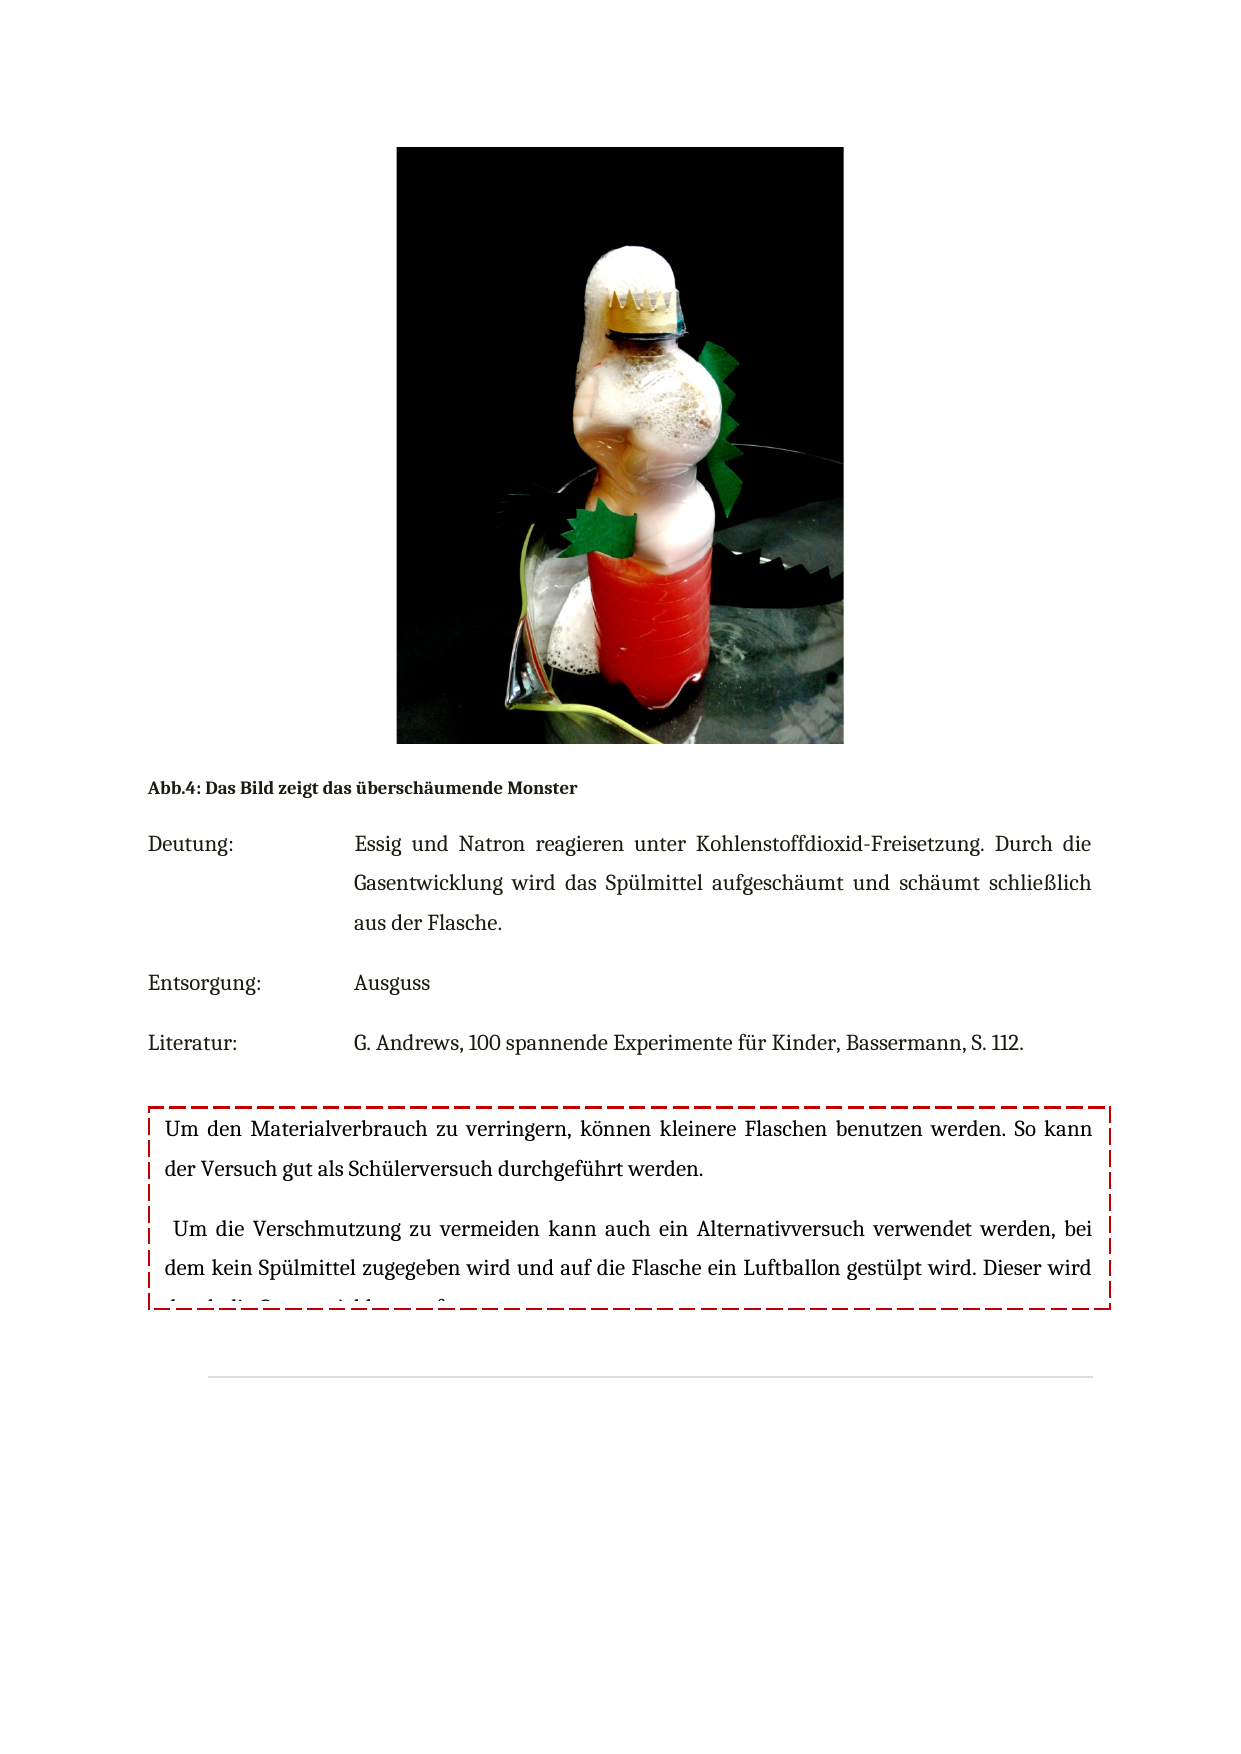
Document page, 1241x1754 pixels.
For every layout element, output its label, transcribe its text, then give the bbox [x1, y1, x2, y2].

text Literatur: G. Andrews, 100 spannende Experimente für Kinder, Bassermann, S. 112. [148, 1030, 1093, 1056]
picture [396, 147, 844, 744]
text Entsorgung: Ausguss [148, 970, 1093, 996]
text Deutung: Essig und Natron reagieren unter Kohlenstoffdioxid-Freisetzung. Durch die Gasentwicklung wird das Spülmittel aufgeschäumt und schäumt schließlich aus der Flasche. [148, 831, 1093, 936]
text Abb.4: Das Bild zeigt das überschäumende Monster [148, 777, 1093, 799]
